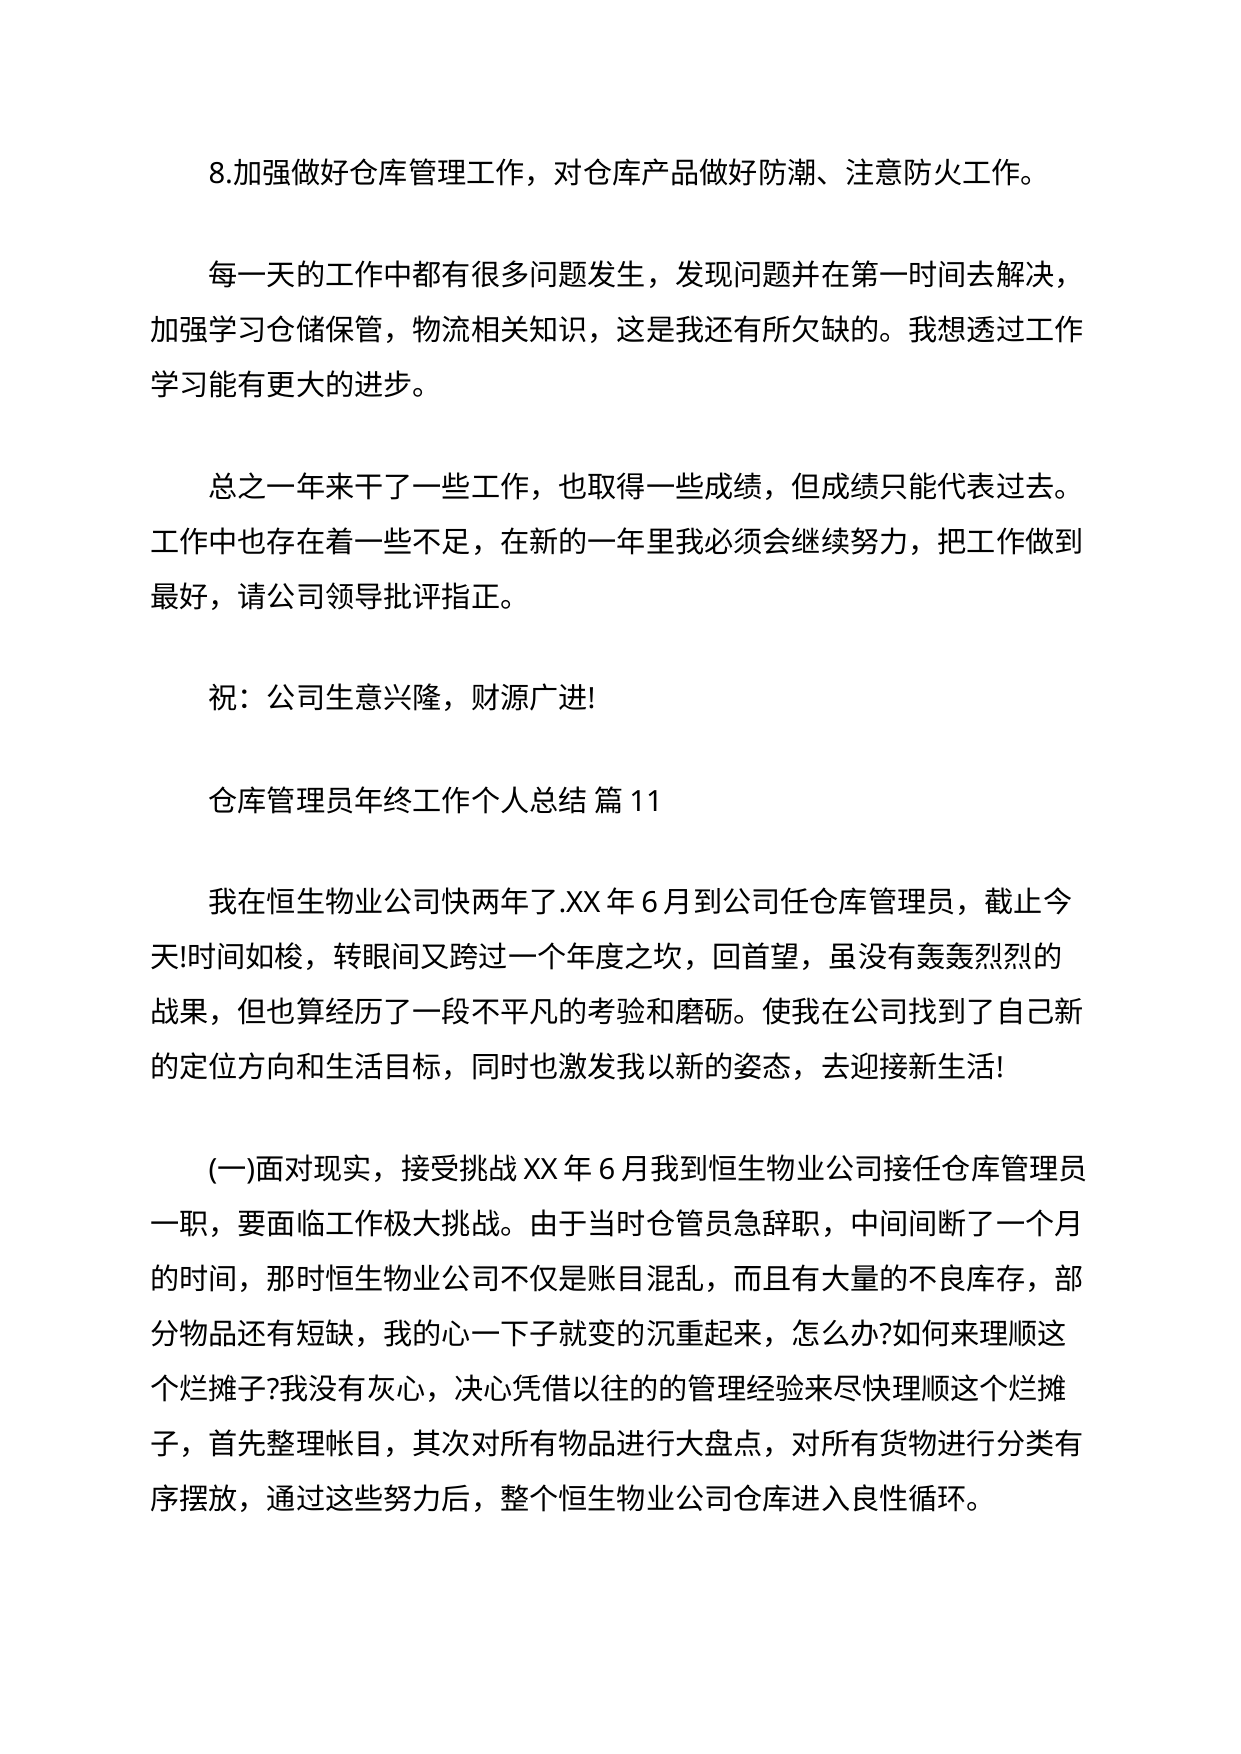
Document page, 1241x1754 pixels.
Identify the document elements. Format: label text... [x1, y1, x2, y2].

text (一)面对现实，接受挑战XX年6月我到恒生物业公司接任仓库管理员一职，要面临工作极大挑战。由于当时仓管员急辞职，中间间断了一个月的时间，那时恒生物业公司不仅是账目混乱，而且有大量的不良库存，部分物品还有短缺，我的心一下子就变的沉重起来，怎么办?如何来理顺这个烂摊子?我没有灰心，决心凭借以往的的管理经验来尽快理顺这个烂摊子，首先整理帐目，其次对所有物品进行大盘点，对所有货物进行分类有序摆放，通过这些努力后，整个恒生物业公司仓库进入良性循环。 [150, 1146, 1090, 1518]
text 总之一年来干了一些工作，也取得一些成绩，但成绩只能代表过去。工作中也存在着一些不足，在新的一年里我必须会继续努力，把工作做到最好，请公司领导批评指正。 [150, 463, 1090, 616]
text 仓库管理员年终工作个人总结 篇11 [150, 777, 1090, 819]
text 祝：公司生意兴隆，财源广进! [150, 675, 1090, 717]
text 我在恒生物业公司快两年了.XX年6月到公司任仓库管理员，截止今天!时间如梭，转眼间又跨过一个年度之坎，回首望，虽没有轰轰烈烈的战果，但也算经历了一段不平凡的考验和磨砺。使我在公司找到了自己新的定位方向和生活目标，同时也激发我以新的姿态，去迎接新生活! [150, 879, 1090, 1086]
text 每一天的工作中都有很多问题发生，发现问题并在第一时间去解决，加强学习仓储保管，物流相关知识，这是我还有所欠缺的。我想透过工作学习能有更大的进步。 [150, 252, 1090, 404]
text 8.加强做好仓库管理工作，对仓库产品做好防潮、注意防火工作。 [150, 150, 1090, 192]
